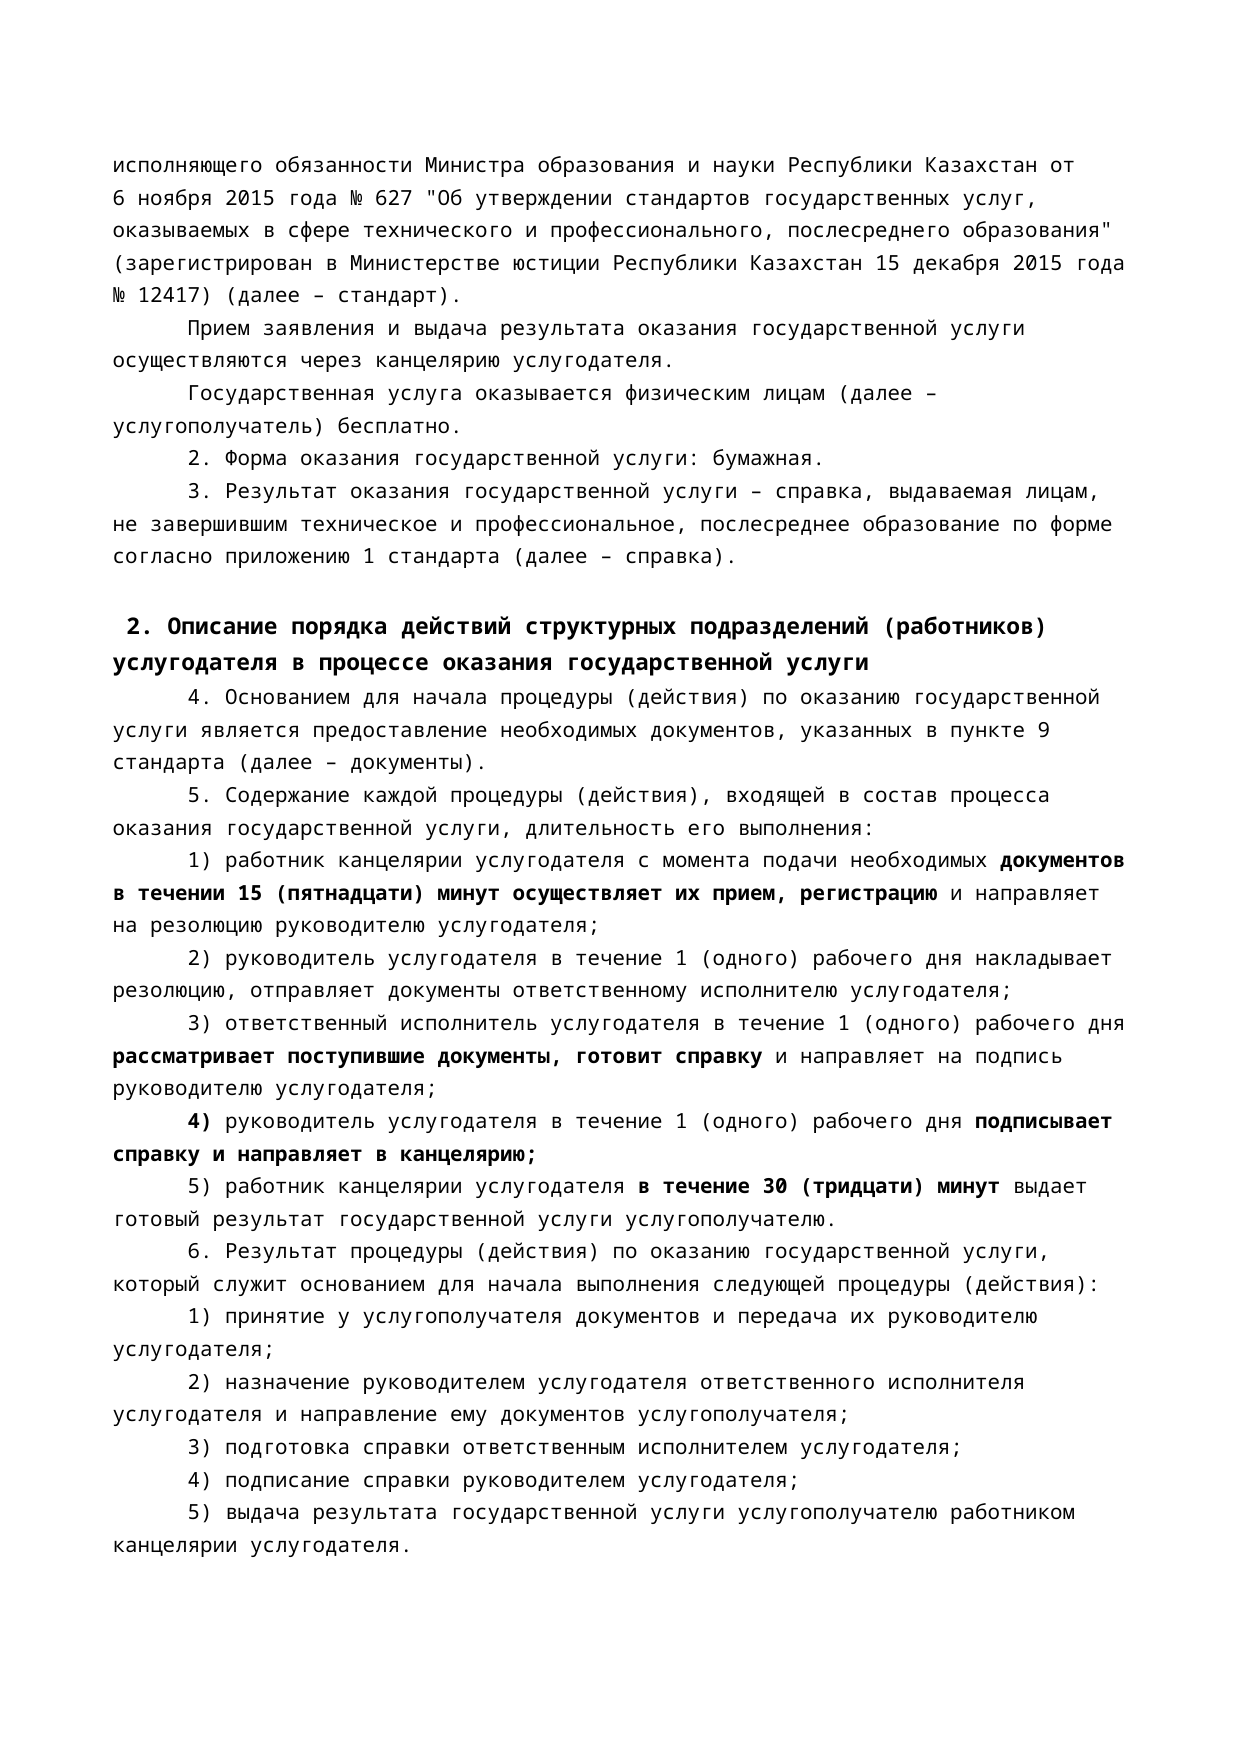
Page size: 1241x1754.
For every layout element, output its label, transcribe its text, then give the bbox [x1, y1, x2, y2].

text 2. Описание порядка действий структурных подразделений (работников) услугодателя в процессе оказания государственной услуги [112, 610, 1128, 677]
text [112, 150, 1128, 606]
text 4. Основанием для начала процедуры (действия) по оказанию государственной услуги является предоставление необходимых документов, указанных в пункте 9 стандарта (далее – документы). 5. Содержание каждой процедуры (действия), входящей в состав процесса оказания государственной услуги, длительность его выполнения: 1) работник канцелярии услугодателя с момента подачи необходимых документов в течении 15 (пятнадцати) минут осуществляет их прием, регистрацию и направляет на резолюцию руководителю услугодателя; 2) руководитель услугодателя в течение 1 (одного) рабочего дня накладывает резолюцию, отправляет документы ответственному исполнителю услугодателя; 3) ответственный исполнитель услугодателя в течение 1 (одного) рабочего дня рассматривает поступившие документы, готовит справку и направляет на подпись руководителю услугодателя; 4) руководитель услугодателя в течение 1 (одного) рабочего дня подписывает справку и направляет в канцелярию; 5) работник канцелярии услугодателя в течение 30 (тридцати) минут выдает готовый результат государственной услуги услугополучателю. 6. Результат процедуры (действия) по оказанию государственной услуги, который служит основанием для начала выполнения следующей процедуры (действия): 1) принятие у услугополучателя документов и передача их руководителю услугодателя; 2) назначение руководителем услугодателя ответственного исполнителя услугодателя и направление ему документов услугополучателя; 3) подготовка справки ответственным исполнителем услугодателя; 4) подписание справки руководителем услугодателя; 5) выдача результата государственной услуги услугополучателю работником канцелярии услугодателя. [112, 682, 1128, 1594]
